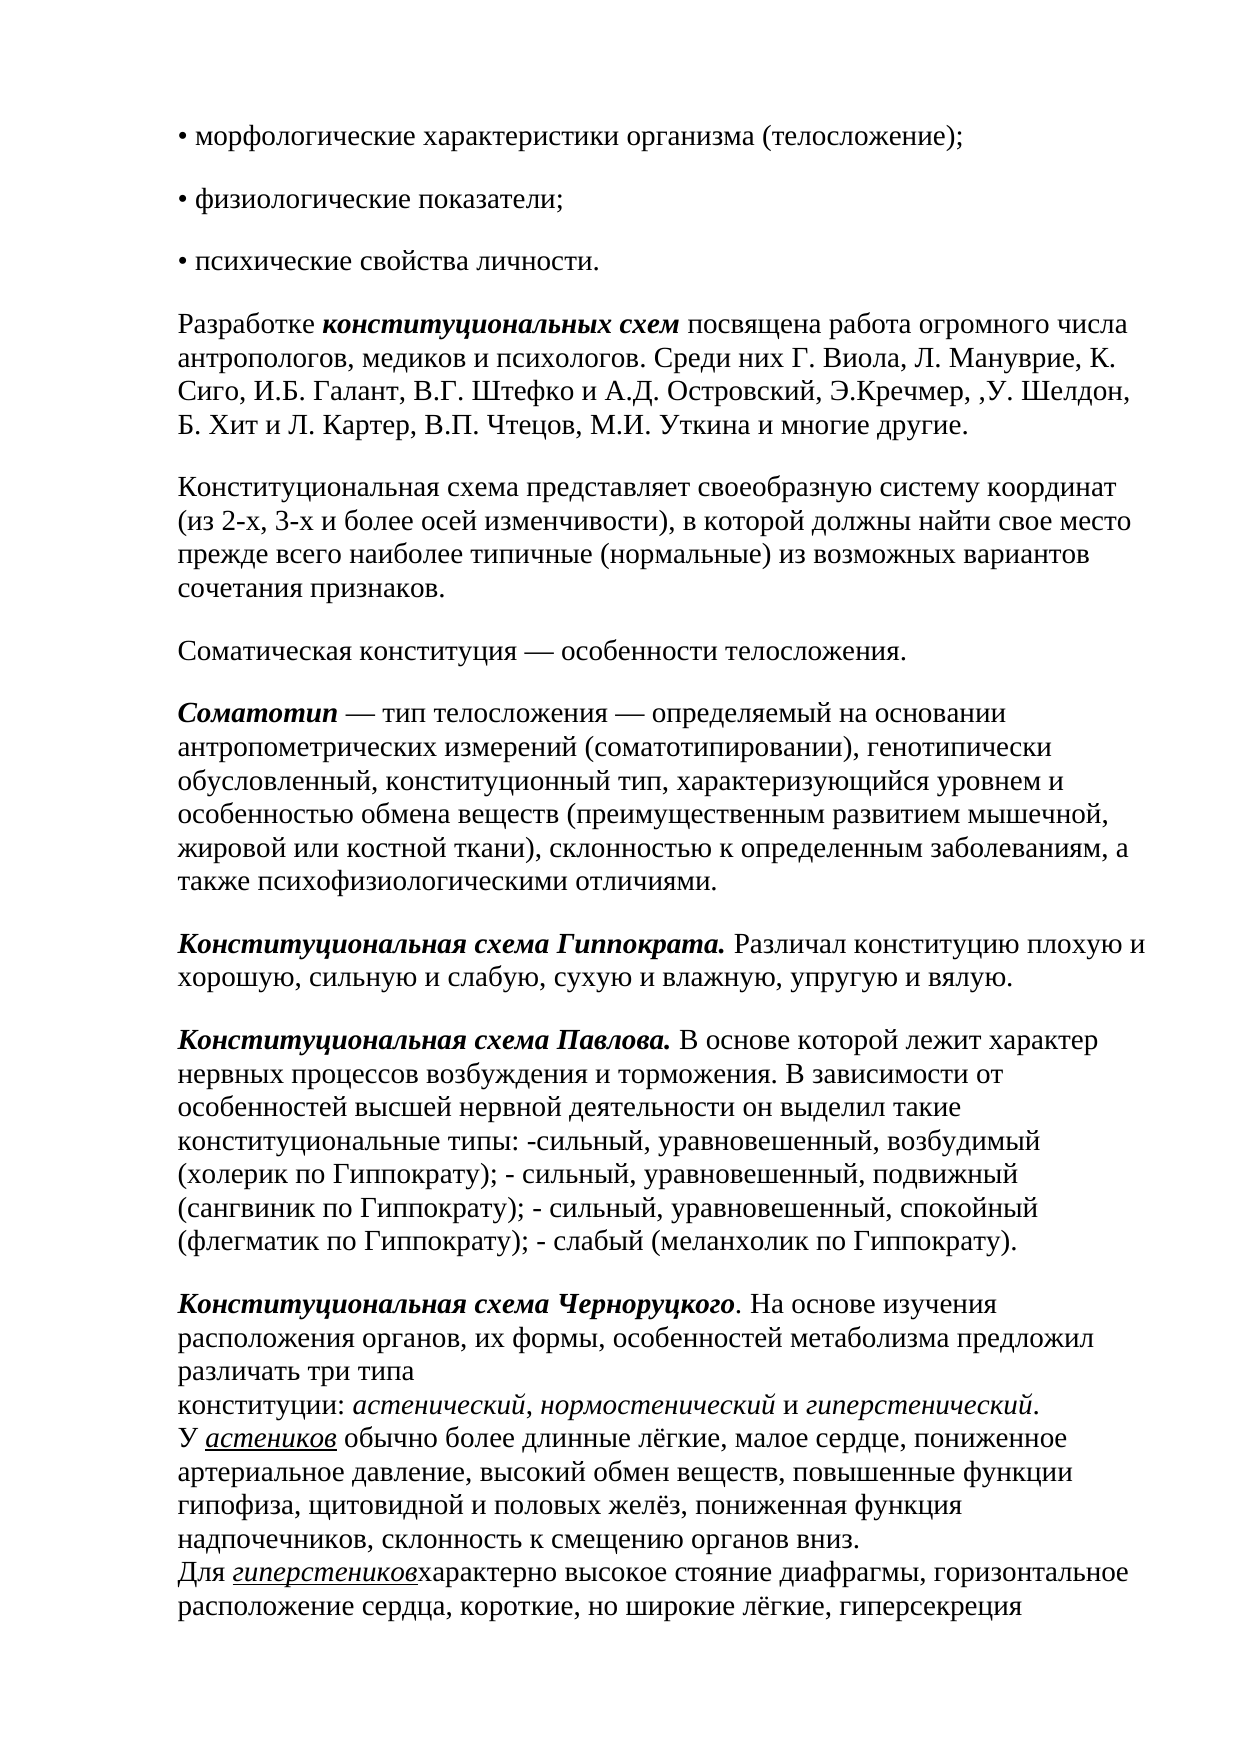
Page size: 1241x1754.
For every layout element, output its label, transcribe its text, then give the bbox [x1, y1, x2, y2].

text • психические свойства личности. [177, 243, 1152, 277]
text Конституциональная схема Гиппократа. Различал конституцию плохую и хорошую, сильную и слабую, сухую и влажную, упругую и вялую. [177, 926, 1152, 993]
text Разработке конституциональных схем посвящена работа огромного числа антропологов, медиков и психологов. Среди них Г. Виола, Л. Мануврие, К. Сиго, И.Б. Галант, В.Г. Штефко и А.Д. Островский, Э.Кречмер, ,У. Шелдон, Б. Хит и Л. Картер, В.П. Чтецов, М.И. Уткина и многие другие. [177, 306, 1152, 440]
text • морфологические характеристики организма (телосложение); [177, 118, 1152, 152]
text • физиологические показатели; [177, 181, 1152, 214]
text Соматическая конституция — особенности телосложения. [177, 633, 1152, 666]
text Конституциональная схема представляет своеобразную систему координат (из 2-х, 3-х и более осей изменчивости), в которой должны найти свое место прежде всего наиболее типичные (нормальные) из возможных вариантов сочетания признаков. [177, 469, 1152, 604]
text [177, 1286, 1152, 1622]
text Соматотип — тип телосложения — определяемый на основании антропометрических измерений (соматотипировании), генотипически обусловленный, конституционный тип, характеризующийся уровнем и особенностью обмена веществ (преимущественным развитием мышечной, жировой или костной ткани), склонностью к определенным заболеваниям, а также психофизиологическими отличиями. [177, 696, 1152, 897]
text Конституциональная схема Павлова. В основе которой лежит характер нервных процессов возбуждения и торможения. В зависимости от особенностей высшей нервной деятельности он выделил такие конституциональные типы: -сильный, уравновешенный, возбудимый (холерик по Гиппократу); - сильный, уравновешенный, подвижный (сангвиник по Гиппократу); - сильный, уравновешенный, спокойный (флегматик по Гиппократу); - слабый (меланхолик по Гиппократу). [177, 1022, 1152, 1257]
